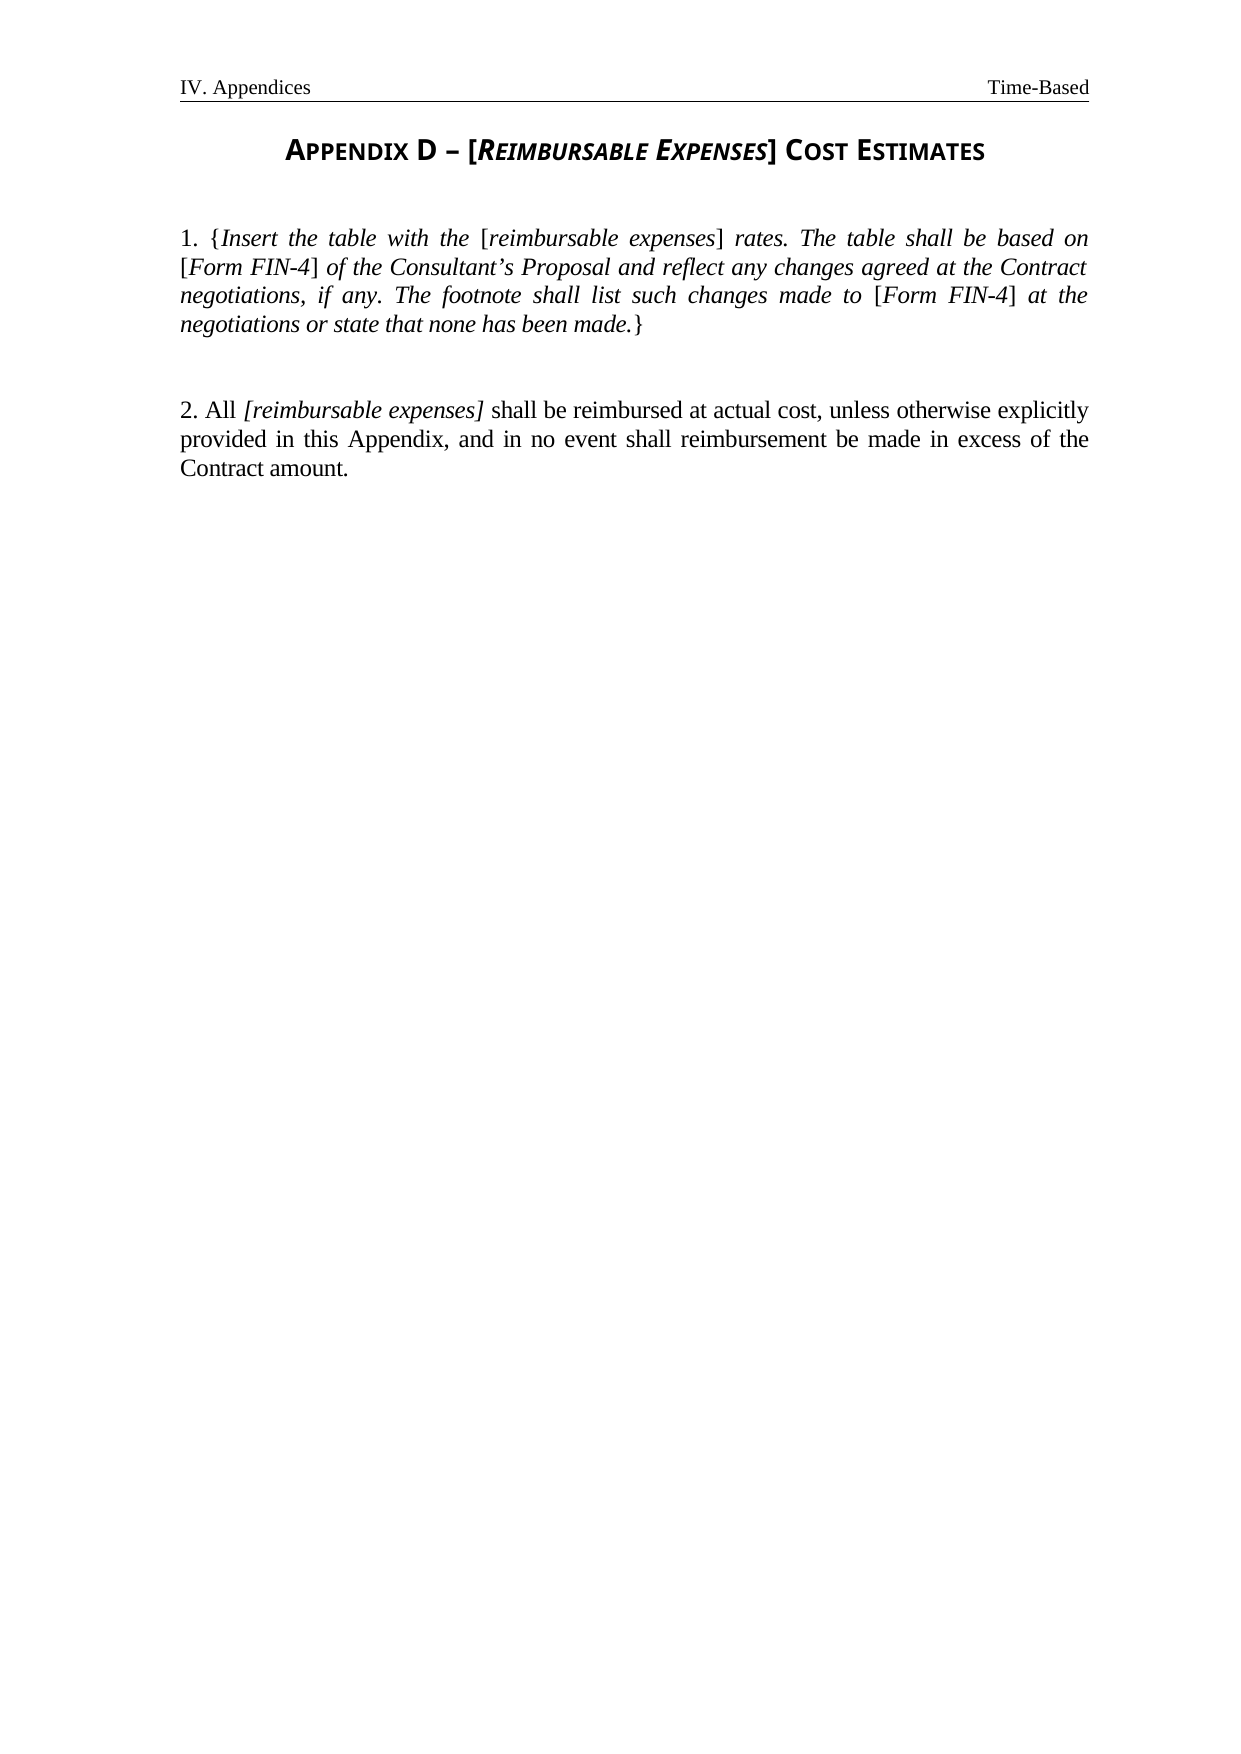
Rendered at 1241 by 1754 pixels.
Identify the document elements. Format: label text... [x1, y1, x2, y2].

text Appendix D – [Reimbursable Expenses] Estimates [180, 129, 1090, 169]
list 1. {Insert the table with the [reimbursable expenses] rates. The table shall be based on [Form FIN-4] of the Consultant’s Proposal and reflect any changes agreed at the Contract negotiations, if any. The footnote shall list such changes made to [Form FIN-4] at the negotiations or state that none has been made.} [180, 223, 1090, 338]
list 2. All [reimbursable expenses] shall be reimbursed at actual cost, unless otherwise explicitly provided in this Appendix, and in no event shall reimbursement be made in excess of the Contract amount. [180, 395, 1090, 482]
